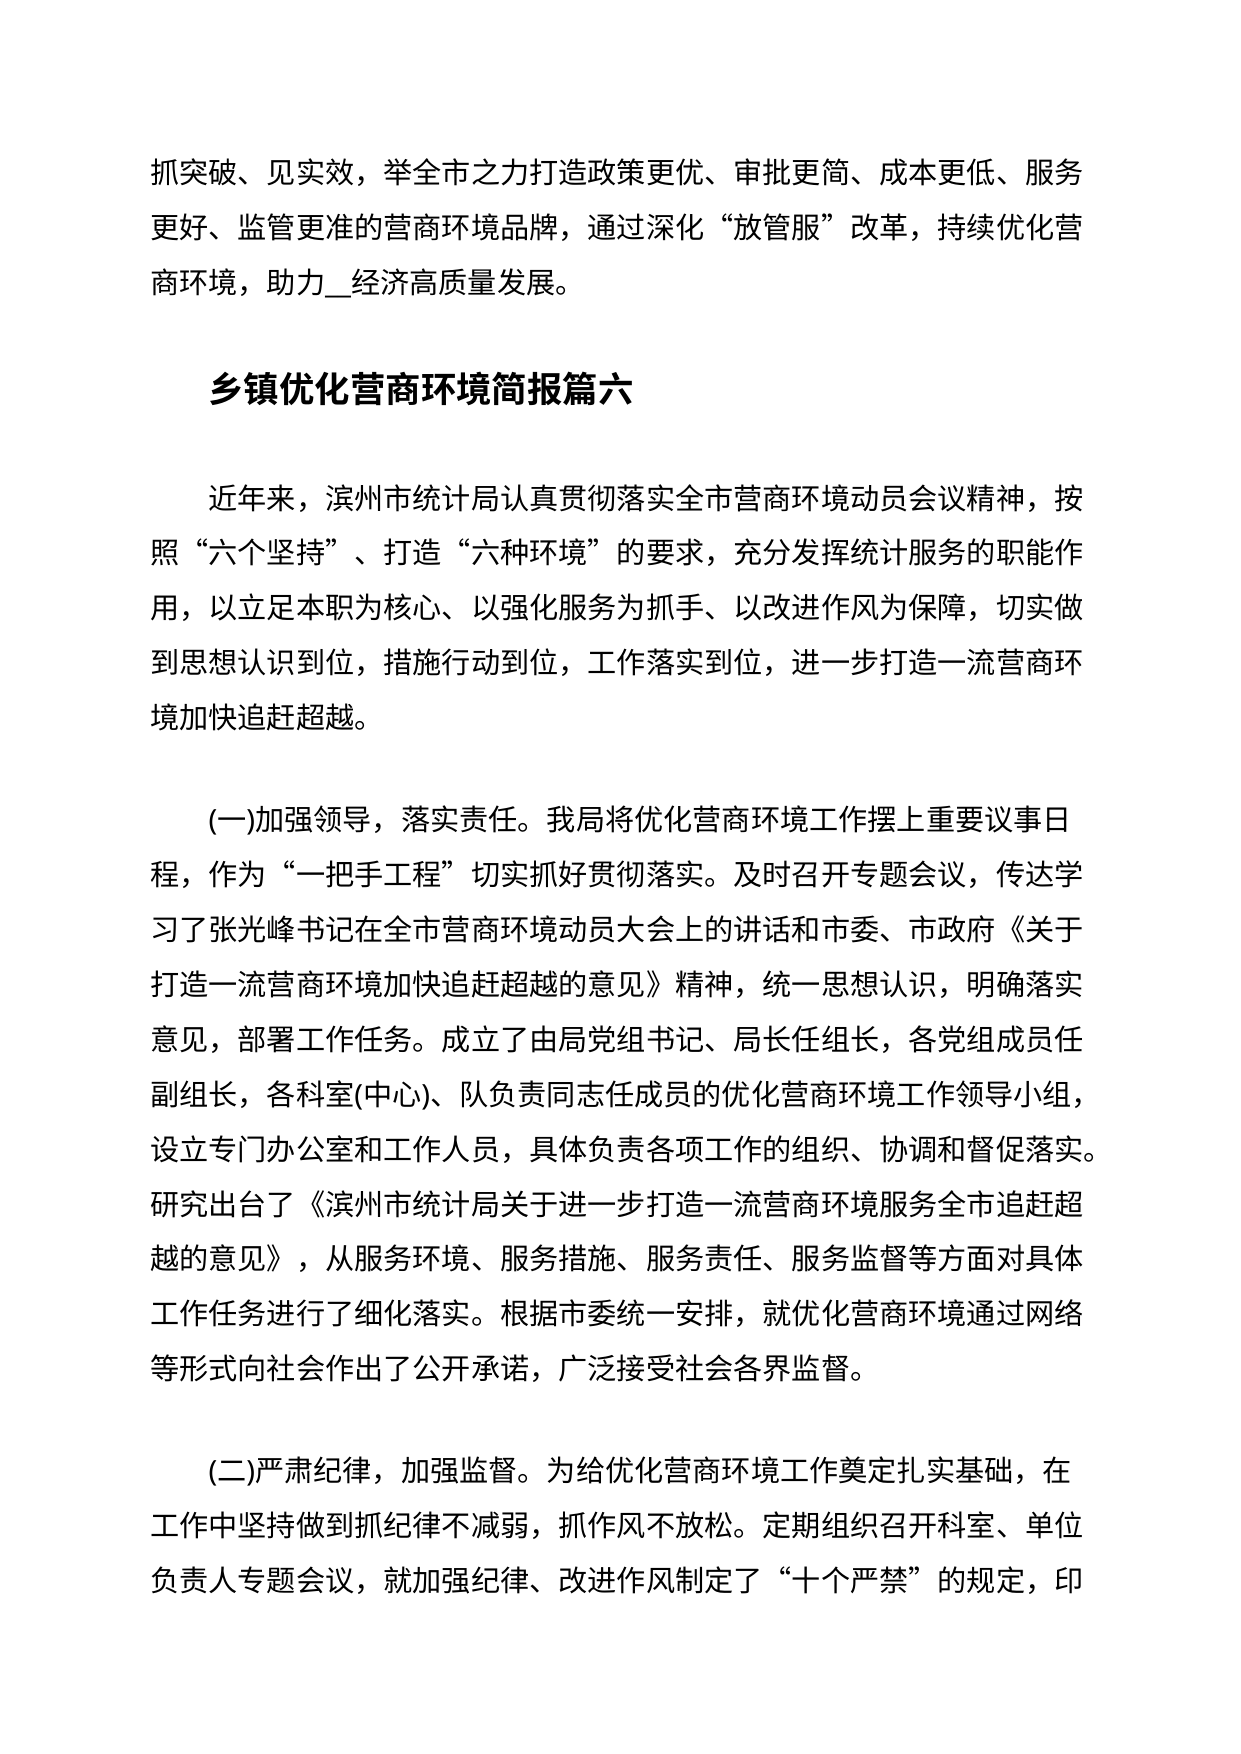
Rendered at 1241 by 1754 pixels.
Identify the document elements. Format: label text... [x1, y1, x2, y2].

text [150, 1447, 1090, 1600]
text (一)加强领导，落实责任。我局将优化营商环境工作摆上重要议事日程，作为“一把手工程”切实抓好贯彻落实。及时召开专题会议，传达学习了张光峰书记在全市营商环境动员大会上的讲话和市委、市政府《关于打造一流营商环境加快追赶超越的意见》精神，统一思想认识，明确落实意见，部署工作任务。成立了由局党组书记、局长任组长，各党组成员任副组长，各科室(中心)、队负责同志任成员的优化营商环境工作领导小组，设立专门办公室和工作人员，具体负责各项工作的组织、协调和督促落实。研究出台了《滨州市统计局关于进一步打造一流营商环境服务全市追赶超越的意见》，从服务环境、服务措施、服务责任、服务监督等方面对具体工作任务进行了细化落实。根据市委统一安排，就优化营商环境通过网络等形式向社会作出了公开承诺，广泛接受社会各界监督。 [150, 797, 1090, 1388]
text 乡镇优化营商环境简报篇六 [150, 362, 1090, 413]
text 近年来，滨州市统计局认真贯彻落实全市营商环境动员会议精神，按照“六个坚持”、打造“六种环境”的要求，充分发挥统计服务的职能作用，以立足本职为核心、以强化服务为抓手、以改进作风为保障，切实做到思想认识到位，措施行动到位，工作落实到位，进一步打造一流营商环境加快追赶超越。 [150, 475, 1090, 737]
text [150, 150, 1090, 302]
